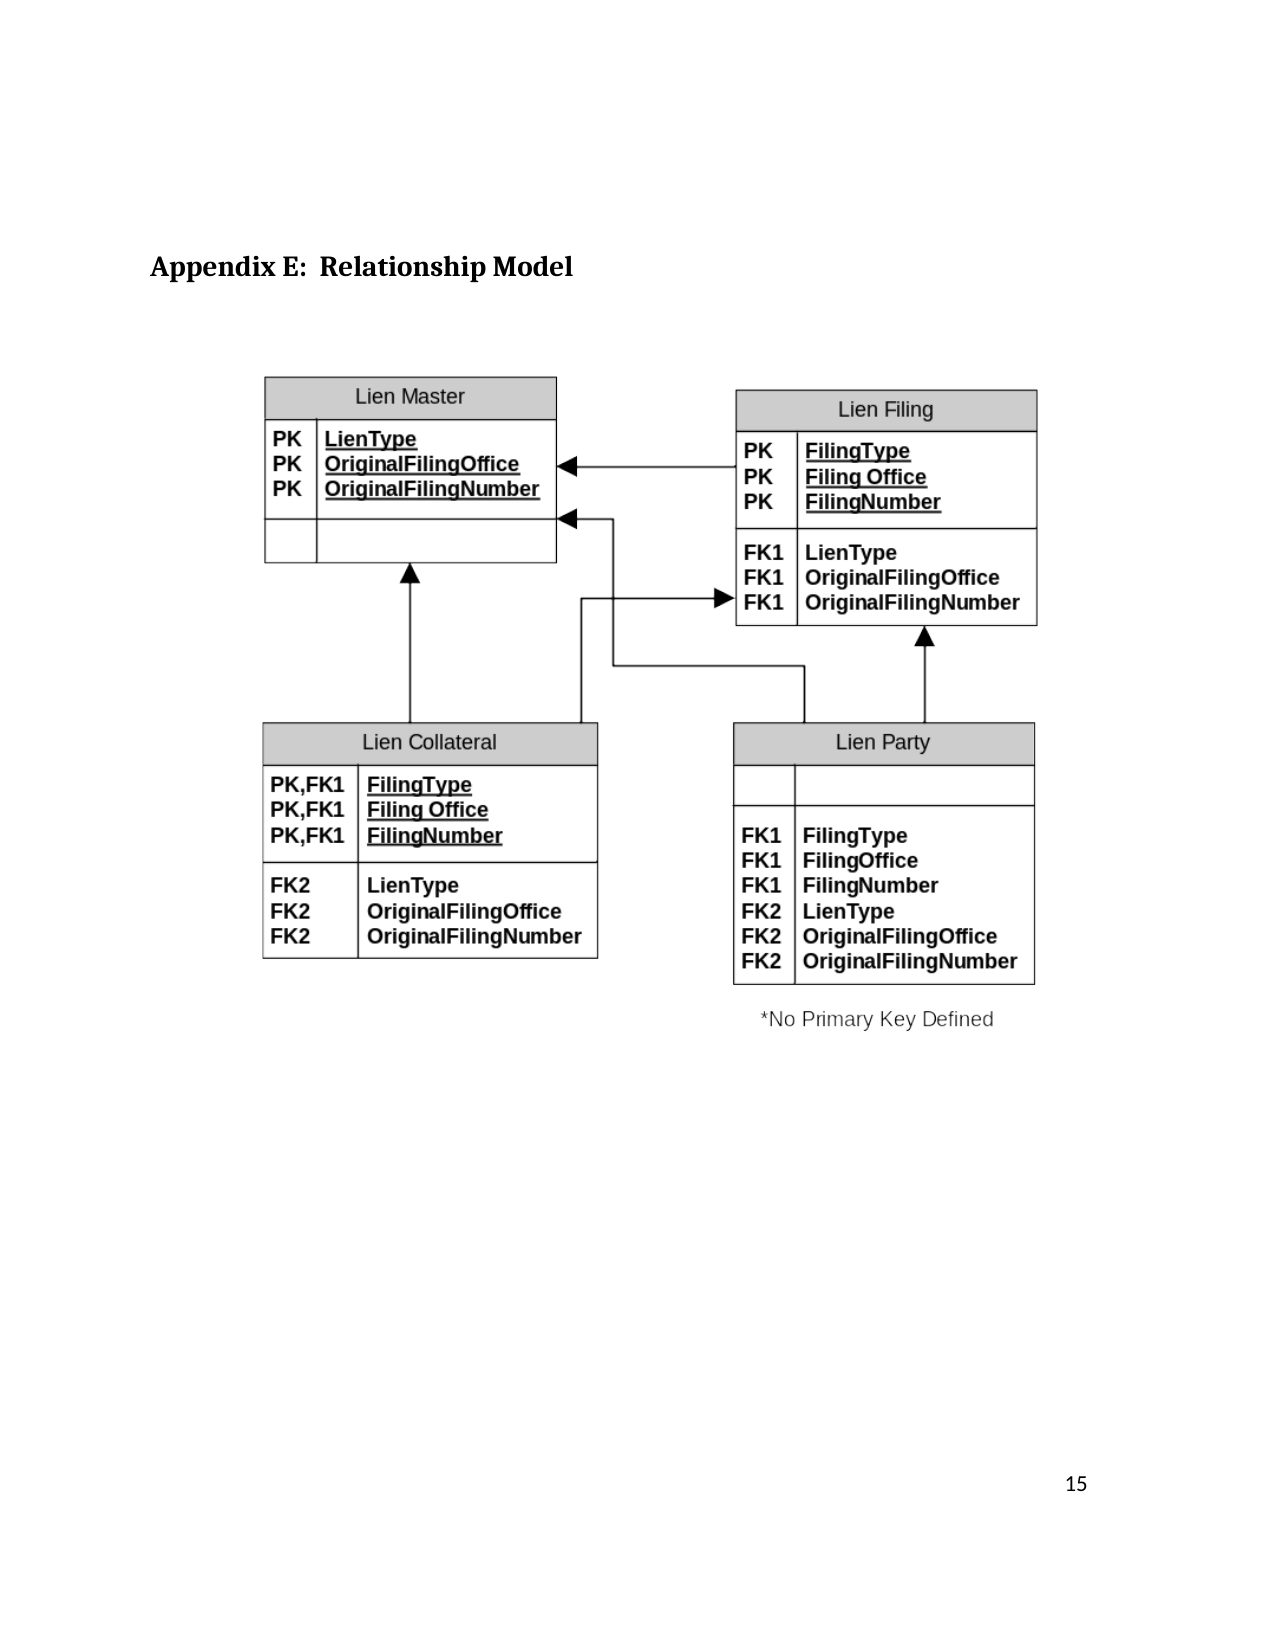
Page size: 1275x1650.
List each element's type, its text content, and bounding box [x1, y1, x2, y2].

subtitle Appendix E: Relationship Model [150, 251, 1087, 284]
